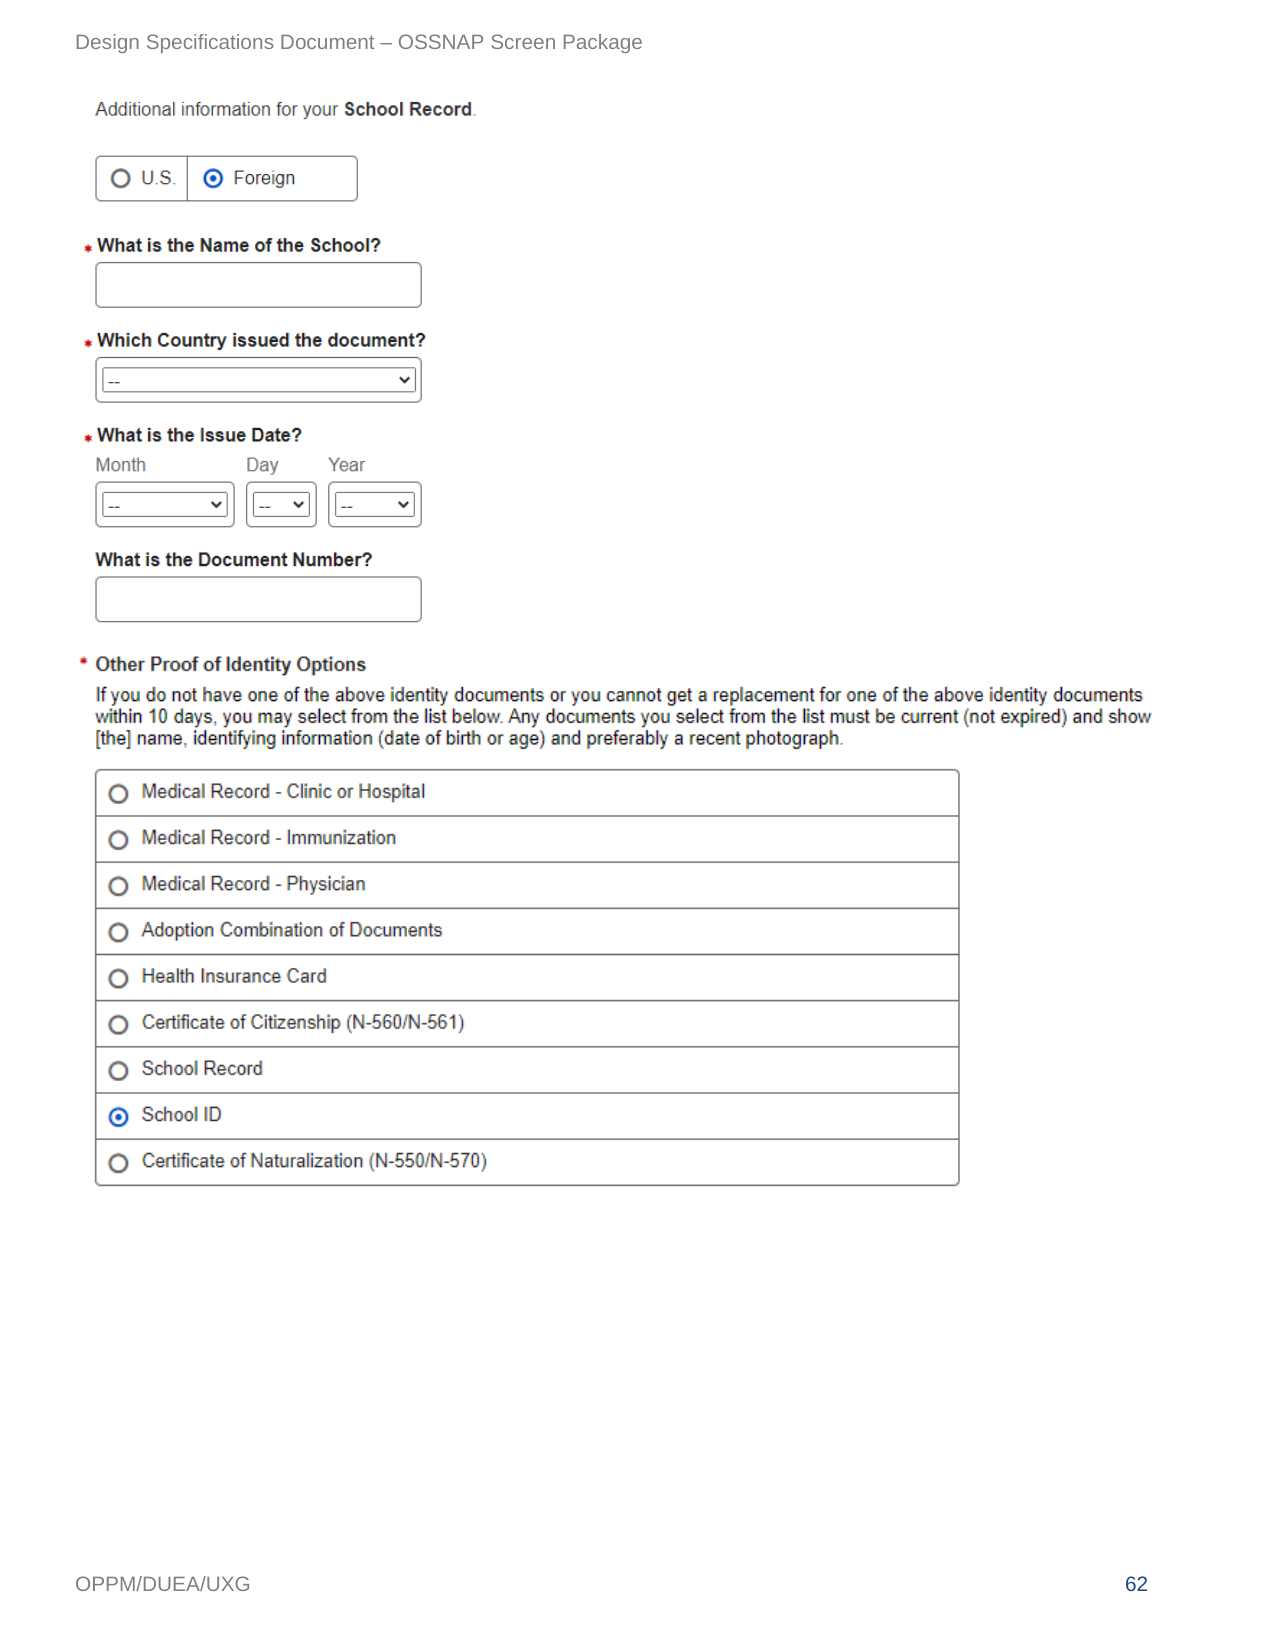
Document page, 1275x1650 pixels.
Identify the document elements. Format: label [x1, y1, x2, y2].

picture [75, 78, 1200, 1208]
